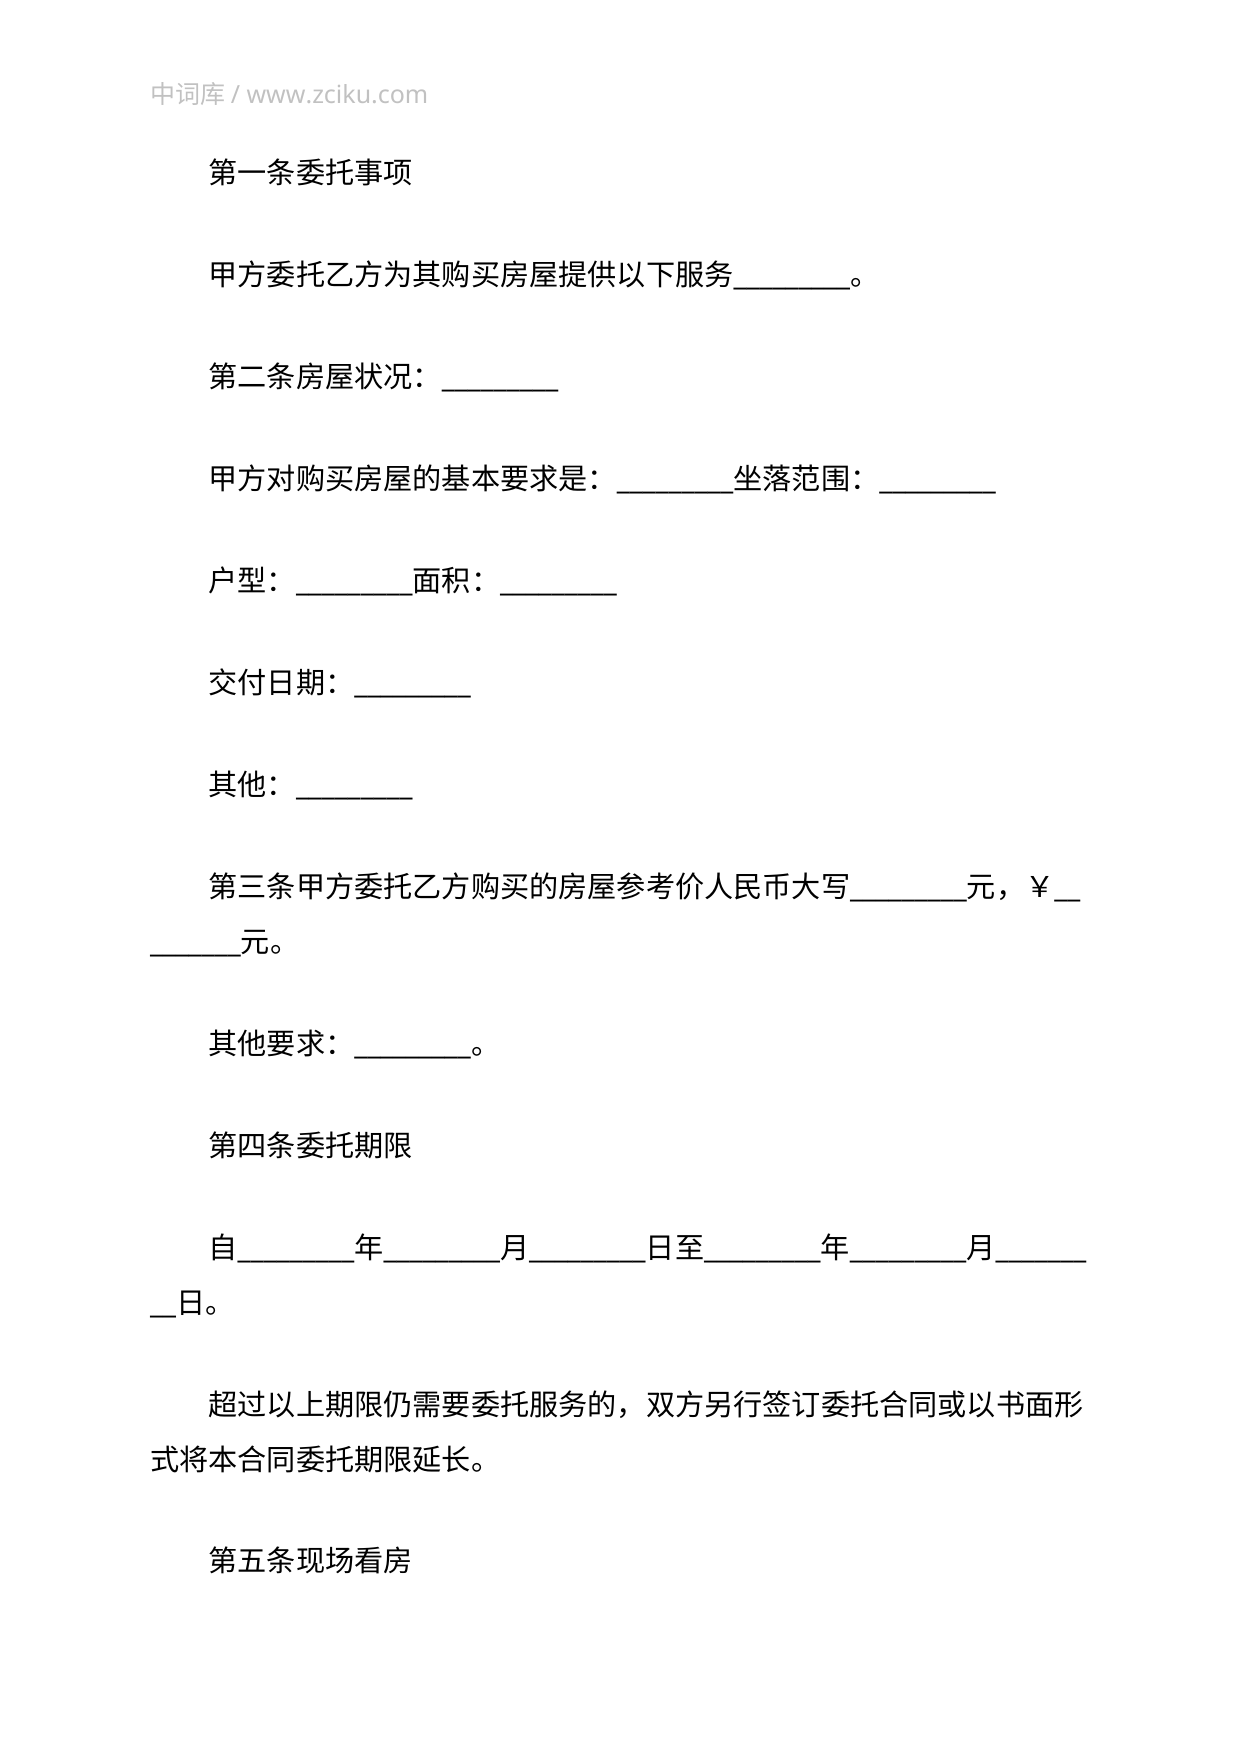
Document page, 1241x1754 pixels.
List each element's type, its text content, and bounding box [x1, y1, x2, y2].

text 其他：_________ [150, 762, 1090, 804]
text 自_________年_________月_________日至_________年_________月_________日。 [150, 1224, 1090, 1322]
text 第三条甲方委托乙方购买的房屋参考价人民币大写_________元，￥_________元。 [150, 864, 1090, 961]
text 第四条委托期限 [150, 1123, 1090, 1165]
text 第二条房屋状况：_________ [150, 354, 1090, 396]
text 其他要求：_________。 [150, 1021, 1090, 1063]
text 超过以上期限仍需要委托服务的，双方另行签订委托合同或以书面形式将本合同委托期限延长。 [150, 1381, 1090, 1478]
text 第一条委托事项 [150, 150, 1090, 192]
text 甲方委托乙方为其购买房屋提供以下服务_________。 [150, 252, 1090, 294]
text 第五条现场看房 [150, 1538, 1090, 1580]
text 交付日期：_________ [150, 660, 1090, 702]
text 甲方对购买房屋的基本要求是：_________坐落范围：_________ [150, 456, 1090, 498]
text 户型：_________面积：_________ [150, 558, 1090, 600]
